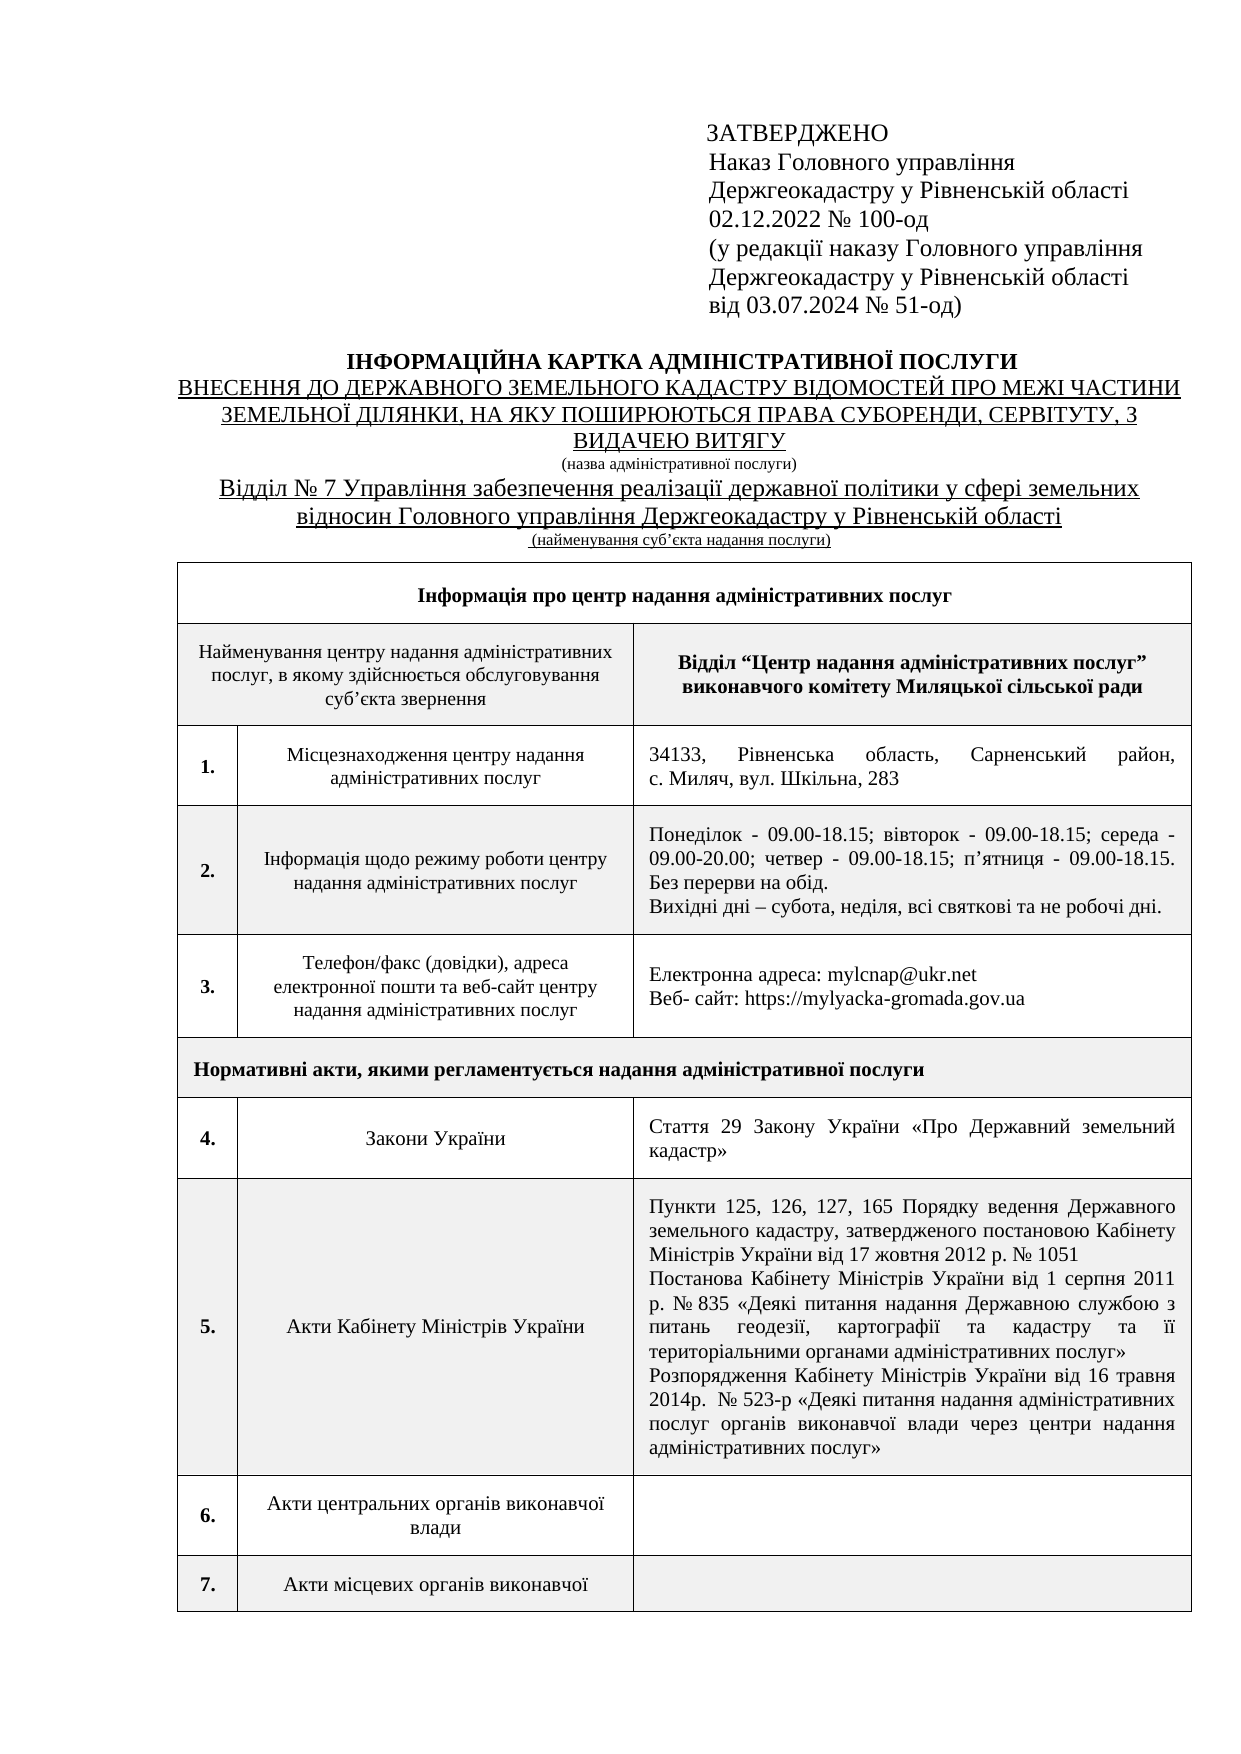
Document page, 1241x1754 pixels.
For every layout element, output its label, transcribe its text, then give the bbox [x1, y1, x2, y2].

text ІНФОРМАЦІЙНА КАРТКА АДМІНІСТРАТИВНОЇ ПОСЛУГИ [177, 348, 1181, 374]
text ВНЕСЕННЯ ДО ДЕРЖАВНОГО ЗЕМЕЛЬНОГО КАДАСТРУ ВІДОМОСТЕЙ ПРО МЕЖІ ЧАСТИНИ ЗЕМЕЛЬНОЇ ДІЛЯНКИ, НА ЯКУ ПОШИРЮЮТЬСЯ ПРАВА СУБОРЕНДИ, СЕРВІТУТУ, З ВИДАЧЕЮ ВИТЯГУ [177, 398, 1181, 453]
table_cell 5. [178, 1179, 237, 1474]
table_cell Інформація щодо режиму роботи центру надання адміністративних послуг [238, 806, 633, 934]
table_cell 7. [178, 1556, 237, 1611]
table_cell Телефон/факс (довідки), адреса електронної пошти та веб-сайт центру надання адміністративних послуг [238, 935, 633, 1037]
text Наказ Головного управління Держгеокадастру у Рівненській області [709, 147, 1181, 204]
text Відділ № 7 Управління забезпечення реалізації державної політики у сфері земельних відносин Головного управління Держгеокадастру у Рівненській області [177, 473, 1181, 530]
table_cell Закони України [238, 1098, 633, 1177]
table_cell Пункти 125, 126, 127, 165 Порядку ведення Державного земельного кадастру, затвердженого постановою Кабінету Міністрів України від 17 жовтня 2012 р. № 1051 Постанова Кабінету Міністрів України від 1 серпня 2011 р. № 835 «Деякі питання надання Державною службою з питань геодезії, картографії та кадастру та її територіальними органами адміністративних послуг» Розпорядження Кабінету Міністрів України від 16 травня 2014р. № 523-р «Деякі питання надання адміністративних послуг органів виконавчої влади через центри надання адміністративних послуг» [634, 1179, 1191, 1474]
table_cell 34133, Рівненська область, Сарненський район, с. Миляч, вул. Шкільна, 283 [634, 726, 1191, 805]
table_cell Нормативні акти, якими регламентується надання адміністративної послуги [178, 1038, 1191, 1097]
text ВНЕСЕННЯ ДО ДЕРЖАВНОГО ЗЕМЕЛЬНОГО КАДАСТРУ ВІДОМОСТЕЙ ПРО МЕЖІ ЧАСТИНИ ЗЕМЕЛЬНОЇ ДІЛЯНКИ, НА ЯКУ ПОШИРЮЮТЬСЯ ПРАВА СУБОРЕНДИ, СЕРВІТУТУ, З ВИДАЧЕЮ ВИТЯГУ [177, 374, 1181, 397]
text ЗАТВЕРДЖЕНО [177, 118, 1181, 147]
table_cell 6. [178, 1476, 237, 1555]
table_cell 2. [178, 806, 237, 934]
table_header Інформація про центр надання адміністративних послуг [178, 563, 1191, 622]
table_cell Стаття 29 Закону України «Про Державний земельний кадастр» [634, 1098, 1191, 1177]
text (у редакції наказу Головного управління Держгеокадастру у Рівненській області [709, 233, 1181, 291]
table_cell Електронна адреса: mylcnap@ukr.net Веб- сайт: https://mylyacka-gromada.gov.ua [634, 935, 1191, 1037]
table_cell 4. [178, 1098, 237, 1177]
table_cell Відділ “Центр надання адміністративних послуг” виконавчого комітету Миляцької сільської ради [634, 624, 1191, 725]
table_cell 3. [178, 935, 237, 1037]
text (найменування суб’єкта надання послуги) [177, 530, 1181, 549]
table_cell Понеділок - 09.00-18.15; вівторок - 09.00-18.15; середа - 09.00-20.00; четвер - 09.00-18.15; п’ятниця - 09.00-18.15. Без перерви на обід. Вихідні дні – субота, неділя, всі святкові та не робочі дні. [634, 806, 1191, 934]
table_cell [634, 1476, 1191, 1555]
table_cell Акти центральних органів виконавчої влади [238, 1476, 633, 1555]
text (назва адміністративної послуги) [177, 453, 1181, 473]
text від 03.07.2024 № 51-од) [177, 291, 1181, 319]
table_cell 1. [178, 726, 237, 805]
table_cell Найменування центру надання адміністративних послуг, в якому здійснюється обслуговування суб’єкта звернення [178, 624, 633, 725]
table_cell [238, 1556, 633, 1611]
text 02.12.2022 № 100-од [709, 204, 1181, 233]
table_cell Акти Кабінету Міністрів України [238, 1179, 633, 1474]
table_cell Місцезнаходження центру надання адміністративних послуг [238, 726, 633, 805]
table_cell [634, 1556, 1191, 1611]
